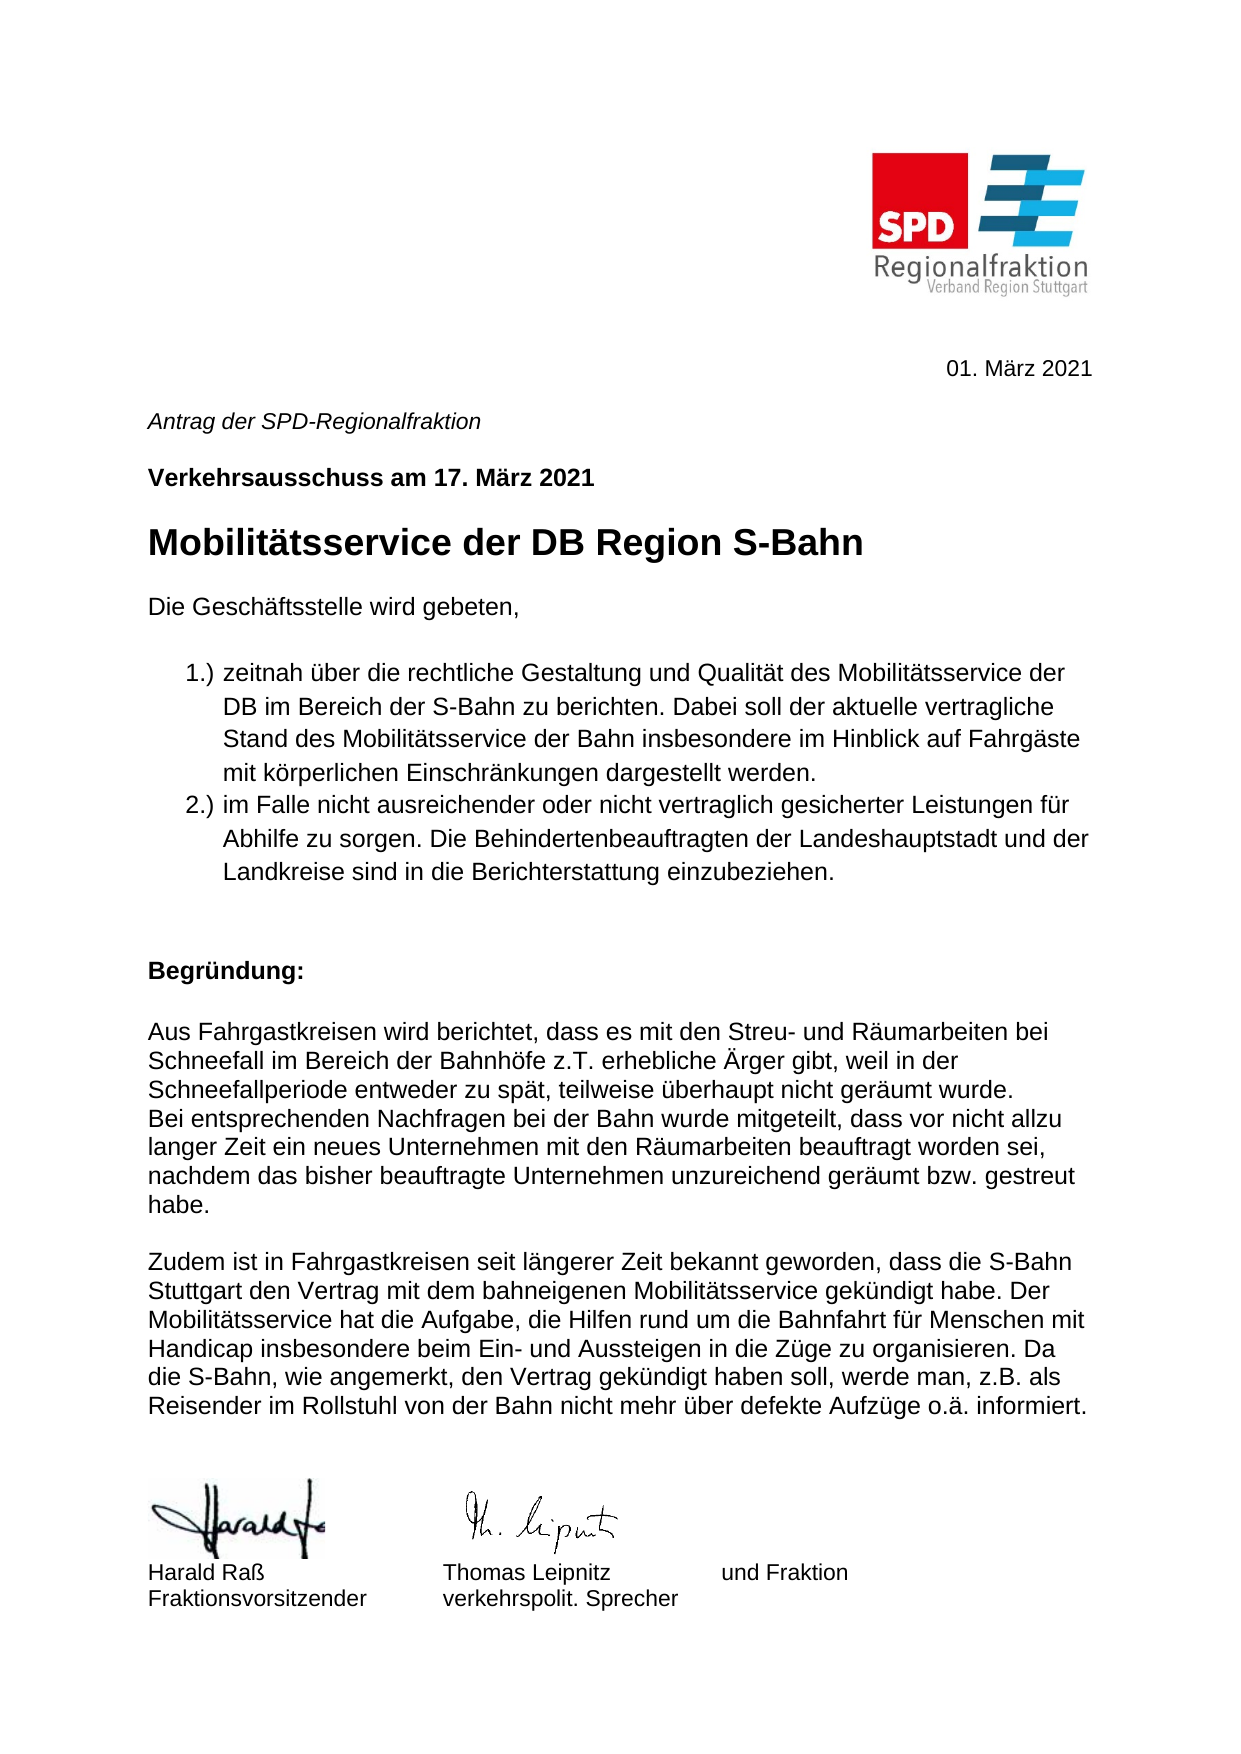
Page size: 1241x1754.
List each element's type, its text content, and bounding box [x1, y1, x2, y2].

list im Falle nicht ausreichender oder nicht vertraglich gesicherter Leistungen für Abhilfe zu sorgen. Die Behindertenbeauftragten der Landeshauptstadt und der Landkreise sind in die Berichterstattung einzubeziehen. [185, 791, 1093, 885]
text Fraktionsvorsitzender verkehrspolit. Sprecher [148, 1585, 1093, 1611]
picture [866, 147, 1093, 301]
text Aus Fahrgastkreisen wird berichtet, dass es mit den Streu- und Räumarbeiten bei Schneefall im Bereich der Bahnhöfe z.T. erhebliche Ärger gibt, weil in der Schneefallperiode entweder zu spät, teilweise überhaupt nicht geräumt wurde. Bei entsprechenden Nachfragen bei der Bahn wurde mitgeteilt, dass vor nicht allzu langer Zeit ein neues Unternehmen mit den Räumarbeiten beauftragt worden sei, nachdem das bisher beauftragte Unternehmen unzureichend geräumt bzw. gestreut habe. [148, 1017, 1093, 1219]
list zeitnah über die rechtliche Gestaltung und Qualität des Mobilitätsservice der DB im Bereich der S-Bahn zu berichten. Dabei soll der aktuelle vertragliche Stand des Mobilitätsservice der Bahn insbesondere im Hinblick auf Fahrgäste mit körperlichen Einschränkungen dargestellt werden. [185, 658, 1093, 786]
text 01. März 2021 [148, 355, 1093, 382]
text Antrag der SPD-Regionalfraktion [148, 408, 1093, 434]
picture [147, 1478, 325, 1559]
text Die Geschäftsstelle wird gebeten, [148, 592, 1093, 621]
text Begründung: [148, 956, 1093, 984]
text Zudem ist in Fahrgastkreisen seit längerer Zeit bekannt geworden, dass die S-Bahn Stuttgart den Vertrag mit dem bahneigenen Mobilitätsservice gekündigt habe. Der Mobilitätsservice hat die Aufgabe, die Hilfen rund um die Bahnfahrt für Menschen mit Handicap insbesondere beim Ein- und Aussteigen in die Züge zu organisieren. Da die S-Bahn, wie angemerkt, den Vertrag gekündigt haben soll, werde man, z.B. als Reisender im Rollstuhl von der Bahn nicht mehr über defekte Aufzüge o.ä. informiert. [148, 1247, 1093, 1420]
text Harald Raß Thomas Leipnitz und Fraktion [148, 1559, 1093, 1585]
text Verkehrsausschuss am 17. März 2021 [148, 463, 1093, 492]
picture [442, 1477, 628, 1559]
text Mobilitätsservice der DB Region S-Bahn [148, 521, 1093, 564]
